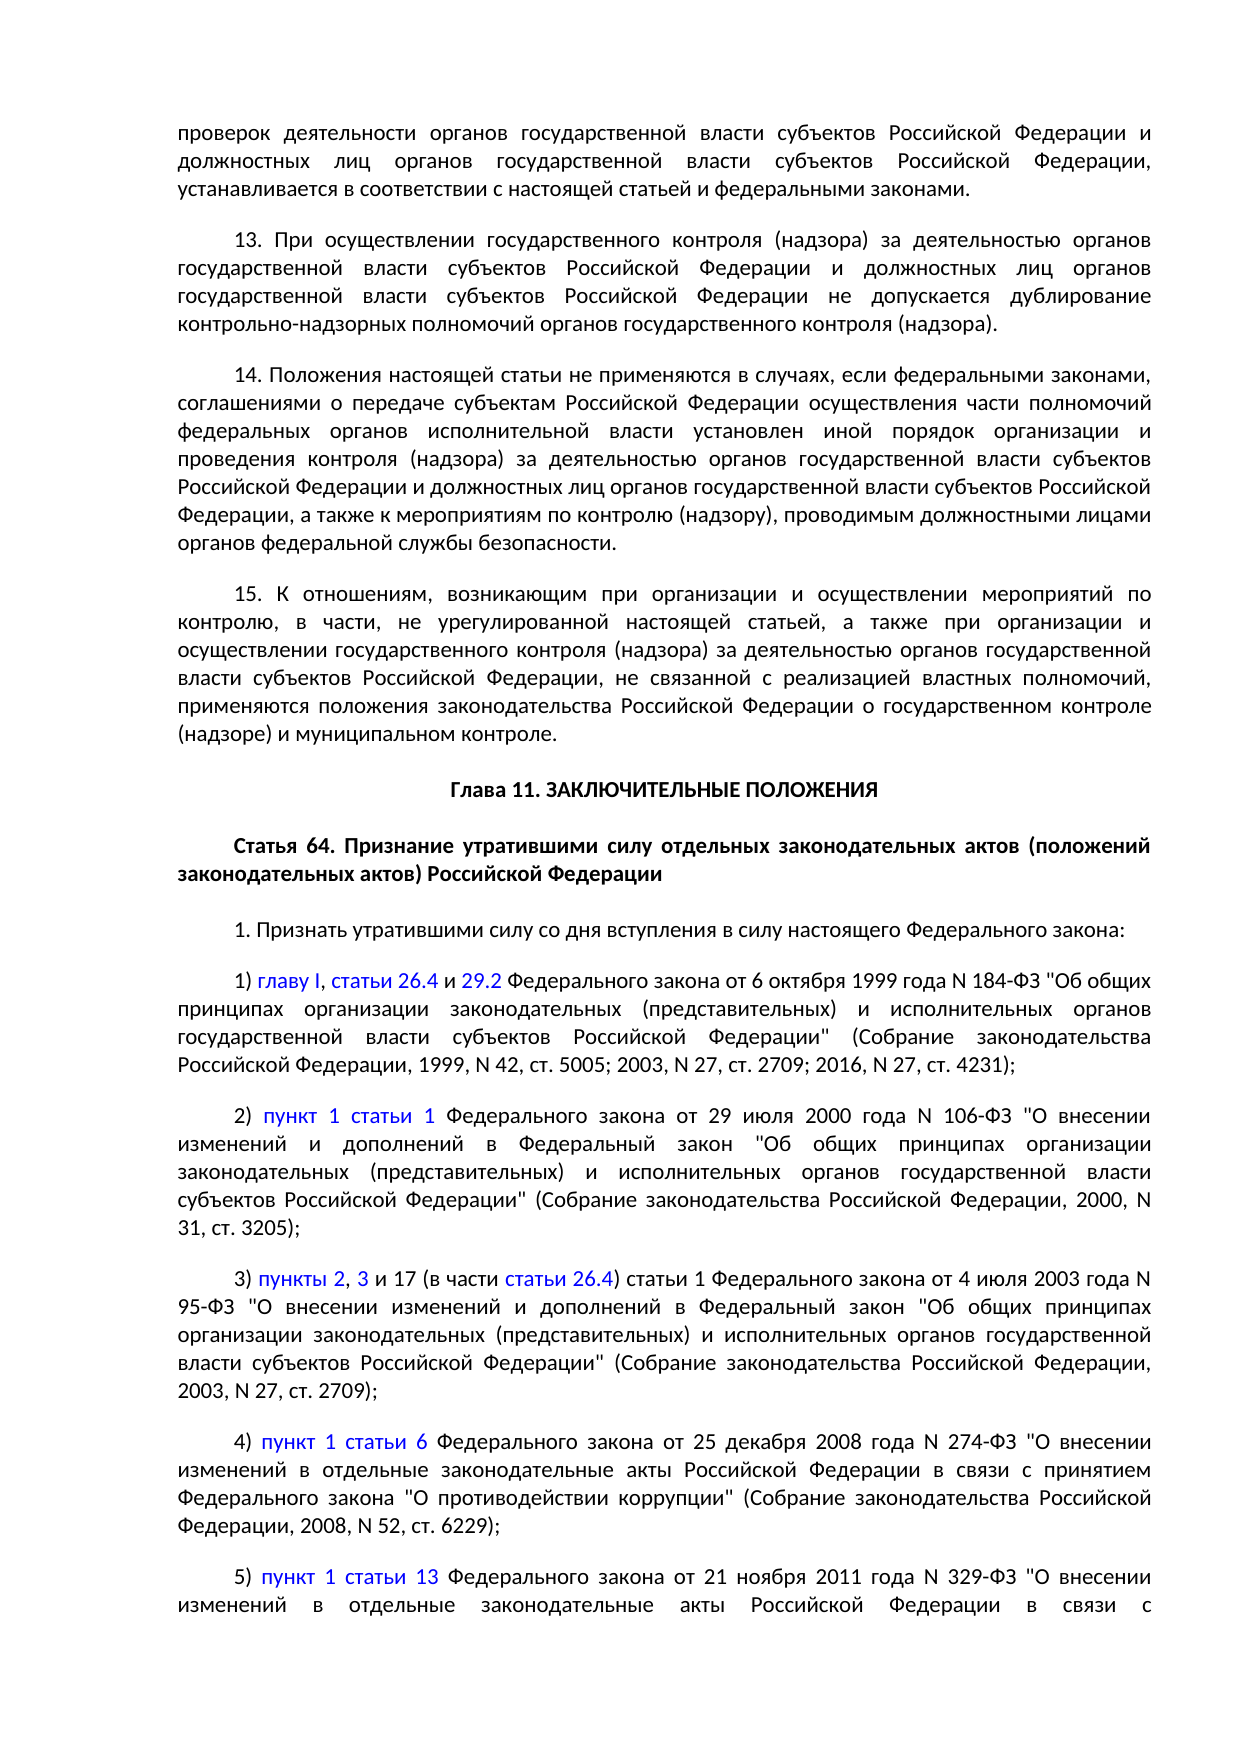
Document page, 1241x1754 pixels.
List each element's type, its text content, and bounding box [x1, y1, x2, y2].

title Глава 11. ЗАКЛЮЧИТЕЛЬНЫЕ ПОЛОЖЕНИЯ [177, 775, 1152, 803]
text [177, 1562, 1152, 1618]
text 1. Признать утратившими силу со дня вступления в силу настоящего Федерального закона: [177, 915, 1152, 943]
text 4) пункт 1 статьи 6 Федерального закона от 25 декабря 2008 года N 274-ФЗ "О внесении изменений в отдельные законодательные акты Российской Федерации в связи с принятием Федерального закона "О противодействии коррупции" (Собрание законодательства Российской Федерации, 2008, N 52, ст. 6229); [177, 1427, 1152, 1539]
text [177, 118, 1152, 202]
text 13. При осуществлении государственного контроля (надзора) за деятельностью органов государственной власти субъектов Российской Федерации и должностных лиц органов государственной власти субъектов Российской Федерации не допускается дублирование контрольно-надзорных полномочий органов государственного контроля (надзора). [177, 225, 1152, 337]
title Статья 64. Признание утратившими силу отдельных законодательных актов (положений законодательных актов) Российской Федерации [177, 831, 1152, 887]
text 3) пункты 2, 3 и 17 (в части статьи 26.4) статьи 1 Федерального закона от 4 июля 2003 года N 95-ФЗ "О внесении изменений и дополнений в Федеральный закон "Об общих принципах организации законодательных (представительных) и исполнительных органов государственной власти субъектов Российской Федерации" (Собрание законодательства Российской Федерации, 2003, N 27, ст. 2709); [177, 1264, 1152, 1404]
text 15. К отношениям, возникающим при организации и осуществлении мероприятий по контролю, в части, не урегулированной настоящей статьей, а также при организации и осуществлении государственного контроля (надзора) за деятельностью органов государственной власти субъектов Российской Федерации, не связанной с реализацией властных полномочий, применяются положения законодательства Российской Федерации о государственном контроле (надзоре) и муниципальном контроле. [177, 579, 1152, 747]
text 2) пункт 1 статьи 1 Федерального закона от 29 июля 2000 года N 106-ФЗ "О внесении изменений и дополнений в Федеральный закон "Об общих принципах организации законодательных (представительных) и исполнительных органов государственной власти субъектов Российской Федерации" (Собрание законодательства Российской Федерации, 2000, N 31, ст. 3205); [177, 1101, 1152, 1241]
text 14. Положения настоящей статьи не применяются в случаях, если федеральными законами, соглашениями о передаче субъектам Российской Федерации осуществления части полномочий федеральных органов исполнительной власти установлен иной порядок организации и проведения контроля (надзора) за деятельностью органов государственной власти субъектов Российской Федерации и должностных лиц органов государственной власти субъектов Российской Федерации, а также к мероприятиям по контролю (надзору), проводимым должностными лицами органов федеральной службы безопасности. [177, 360, 1152, 556]
text 1) главу I, статьи 26.4 и 29.2 Федерального закона от 6 октября 1999 года N 184-ФЗ "Об общих принципах организации законодательных (представительных) и исполнительных органов государственной власти субъектов Российской Федерации" (Собрание законодательства Российской Федерации, 1999, N 42, ст. 5005; 2003, N 27, ст. 2709; 2016, N 27, ст. 4231); [177, 966, 1152, 1078]
